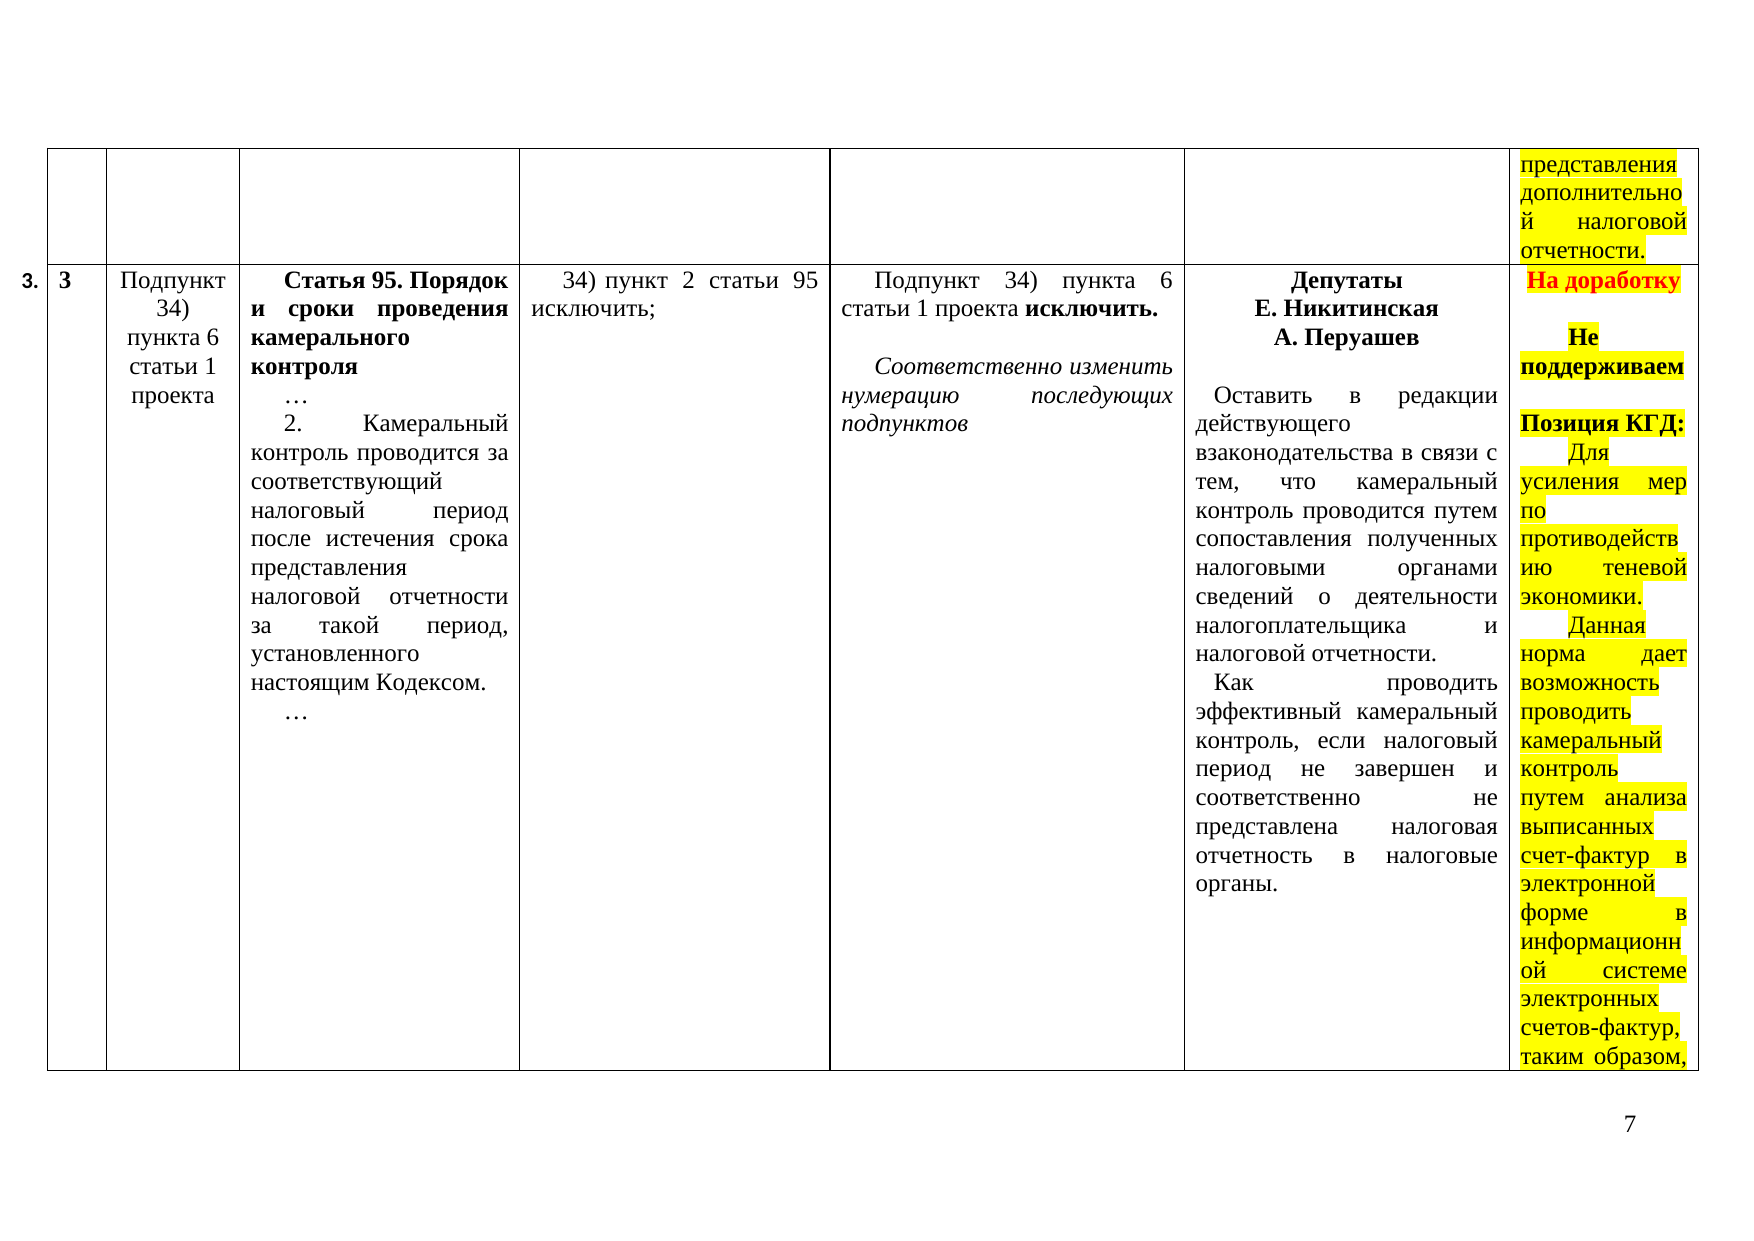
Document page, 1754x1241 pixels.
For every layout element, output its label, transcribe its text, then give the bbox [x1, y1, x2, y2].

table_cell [1185, 149, 1509, 264]
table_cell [520, 265, 829, 1070]
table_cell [1510, 149, 1698, 264]
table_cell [240, 149, 519, 264]
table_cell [1510, 265, 1698, 1070]
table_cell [107, 149, 239, 264]
table_cell 2 [48, 149, 106, 264]
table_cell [831, 149, 1184, 264]
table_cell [831, 265, 1184, 1070]
table_cell 3 [48, 265, 106, 1070]
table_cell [240, 265, 519, 1070]
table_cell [520, 149, 829, 264]
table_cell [107, 265, 239, 1070]
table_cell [1185, 265, 1509, 1070]
